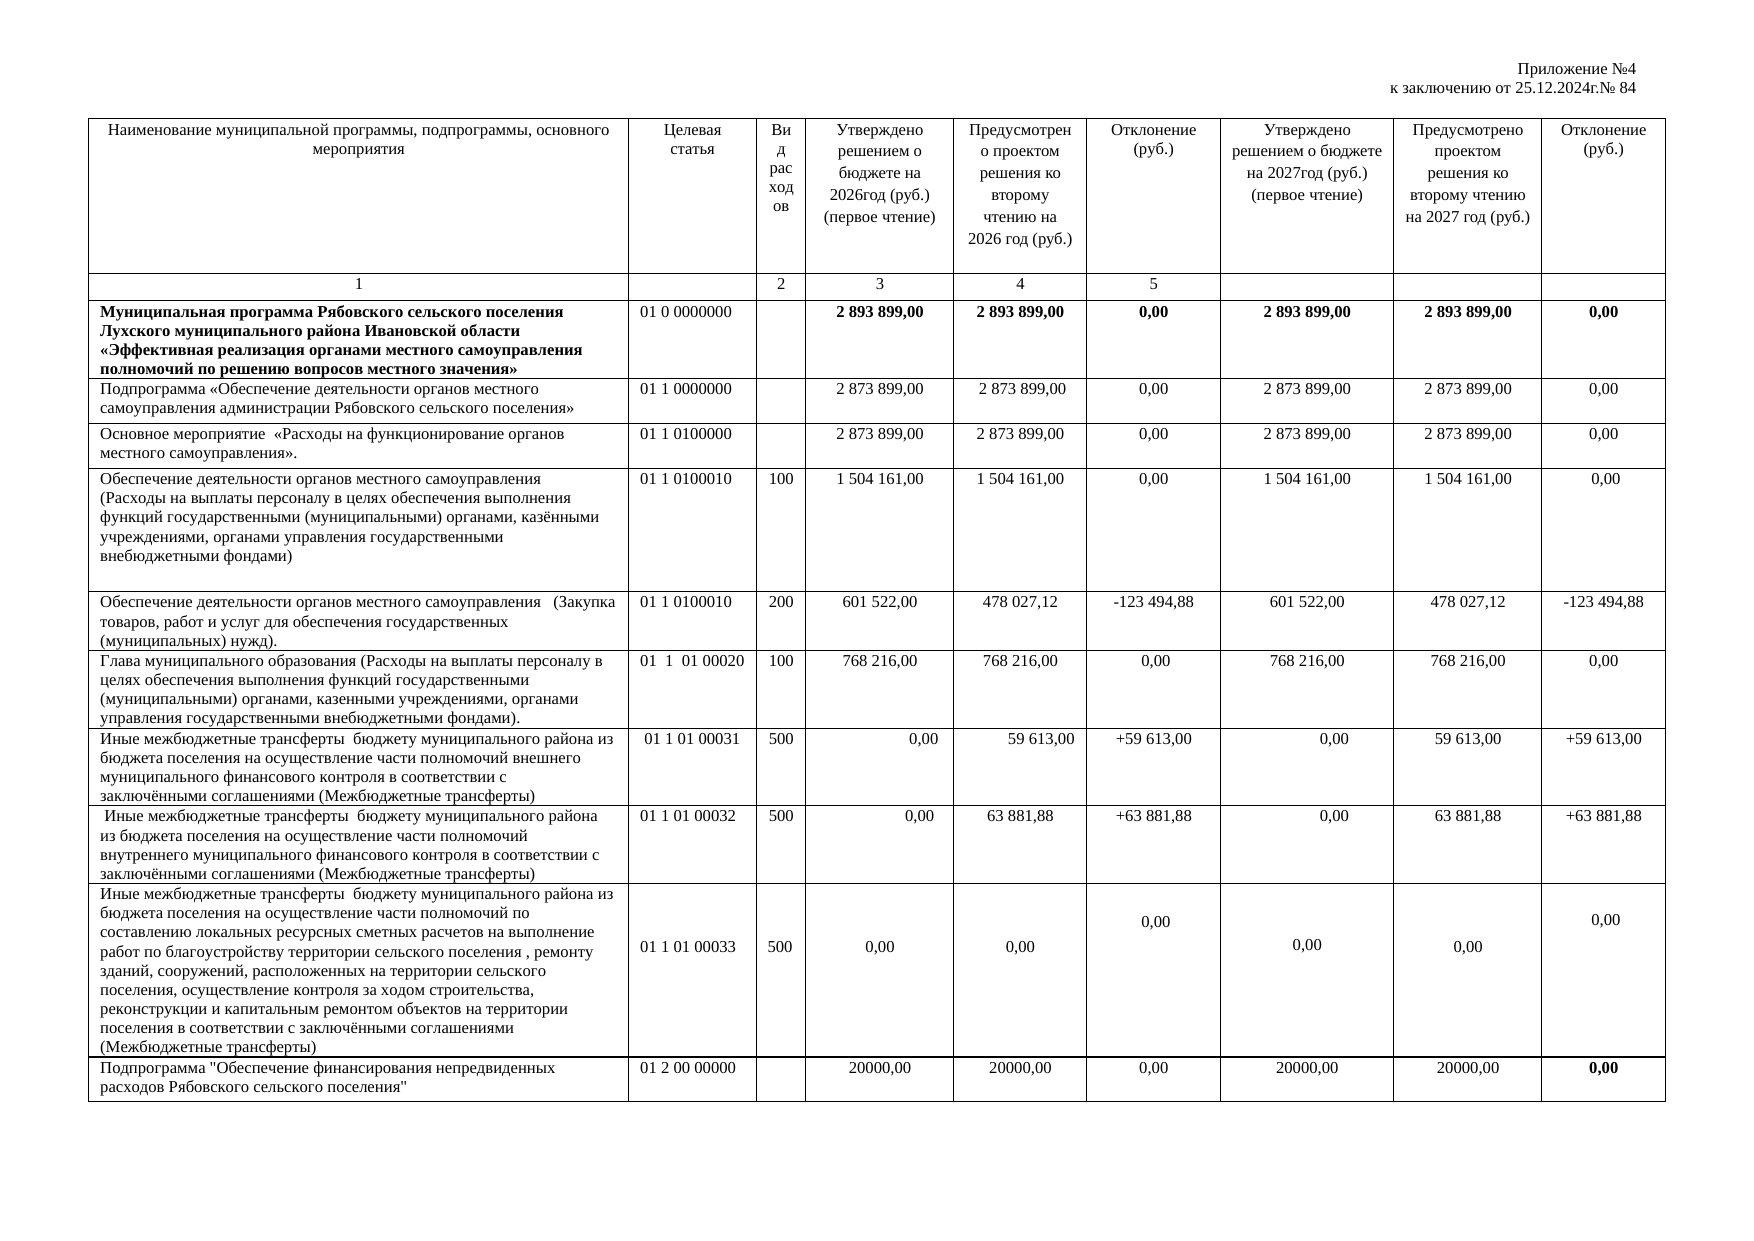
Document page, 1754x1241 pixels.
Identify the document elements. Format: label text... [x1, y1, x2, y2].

table_cell 500 [757, 884, 805, 1056]
table_cell +59 613,00 [1542, 729, 1665, 805]
table_cell 768 216,00 [1221, 651, 1393, 727]
table_cell 01 1 0100010 [629, 592, 756, 650]
table_cell 200 [757, 592, 805, 650]
table_cell 0,00 [1542, 469, 1665, 591]
table_cell 2 [757, 274, 805, 300]
table_cell 2 873 899,00 [1221, 424, 1393, 468]
table_cell 768 216,00 [954, 651, 1086, 727]
table_cell [757, 1058, 805, 1101]
table_cell 1 504 161,00 [1221, 469, 1393, 591]
table_cell 01 1 01 00031 [629, 729, 756, 805]
table_cell [757, 424, 805, 468]
table_cell 0,00 [1087, 301, 1220, 378]
table_cell 0,00 [1087, 1058, 1220, 1101]
table_cell 01 1 0000000 [629, 379, 756, 423]
table_cell 0,00 [1542, 424, 1665, 468]
table_cell 2 873 899,00 [806, 379, 953, 423]
table_cell Иные межбюджетные трансферты бюджету муниципального района из бюджета поселения на осуществление части полномочий внутреннего муниципального финансового контроля в соответствии с заключёнными соглашениями (Межбюджетные трансферты) [89, 806, 628, 883]
table_cell 2 873 899,00 [954, 379, 1086, 423]
table_cell 2 893 899,00 [806, 301, 953, 378]
table_cell 768 216,00 [1394, 651, 1541, 727]
table_cell 2 873 899,00 [1221, 379, 1393, 423]
table_cell 1 [89, 274, 628, 300]
table_cell +59 613,00 [1087, 729, 1220, 805]
table_cell 1 504 161,00 [954, 469, 1086, 591]
table_cell 0,00 [1542, 301, 1665, 378]
table_cell 0,00 [1542, 379, 1665, 423]
text Приложение №4 [118, 59, 1636, 78]
table_cell 4 [954, 274, 1086, 300]
table_cell 768 216,00 [806, 651, 953, 727]
table_cell 59 613,00 [954, 729, 1086, 805]
table_cell 500 [757, 806, 805, 883]
table_cell 478 027,12 [1394, 592, 1541, 650]
table_cell 100 [757, 469, 805, 591]
table_cell [757, 379, 805, 423]
table_cell [757, 301, 805, 378]
table_header Наименование муниципальной программы, подпрограммы, основного мероприятия [89, 119, 628, 273]
table_cell 0,00 [1221, 806, 1393, 883]
table_cell 0,00 [806, 884, 953, 1056]
table_cell 2 873 899,00 [954, 424, 1086, 468]
table_header Утверждено решением о бюджете на 2027год (руб.)(первое чтение) [1221, 119, 1393, 273]
table_cell 0,00 [1394, 884, 1541, 1056]
table_cell 0,00 [806, 729, 953, 805]
table_cell Глава муниципального образования (Расходы на выплаты персоналу в целях обеспечения выполнения функций государственными (муниципальными) органами, казенными учреждениями, органами управления государственными внебюджетными фондами). [89, 651, 628, 727]
table_cell 0,00 [1087, 651, 1220, 727]
table_cell 0,00 [1221, 884, 1393, 1056]
table_cell 0,00 [1087, 884, 1220, 1056]
table_cell 59 613,00 [1394, 729, 1541, 805]
table_cell 01 1 01 00020 [629, 651, 756, 727]
table_cell -123 494,88 [1542, 592, 1665, 650]
table_cell 601 522,00 [806, 592, 953, 650]
table_header Отклонение (руб.) [1542, 119, 1665, 273]
table_cell Подпрограмма «Обеспечение деятельности органов местного самоуправления администрации Рябовского сельского поселения» [89, 379, 628, 423]
table_cell 2 893 899,00 [954, 301, 1086, 378]
table_cell 3 [806, 274, 953, 300]
table_cell 0,00 [1542, 884, 1665, 1056]
text к заключению от 25.12.2024г.№ 84 [118, 78, 1636, 97]
table_cell Основное мероприятие «Расходы на функционирование органов местного самоуправления». [89, 424, 628, 468]
table_cell +63 881,88 [1087, 806, 1220, 883]
table_header Отклонение (руб.) [1087, 119, 1220, 273]
table_cell 601 522,00 [1221, 592, 1393, 650]
table_cell 2 873 899,00 [1394, 424, 1541, 468]
table_cell 100 [757, 651, 805, 727]
table_cell [629, 274, 756, 300]
table_cell [1394, 274, 1541, 300]
table_cell 0,00 [1542, 1058, 1665, 1101]
table_cell Муниципальная программа Рябовского сельского поселения Лухского муниципального района Ивановской области «Эффективная реализация органами местного самоуправления полномочий по решению вопросов местного значения» [89, 301, 628, 378]
table_cell 20000,00 [806, 1058, 953, 1101]
table_cell [1542, 274, 1665, 300]
table_cell 0,00 [1087, 379, 1220, 423]
table_cell 20000,00 [1221, 1058, 1393, 1101]
table_cell 2 893 899,00 [1221, 301, 1393, 378]
table_cell 01 1 0100000 [629, 424, 756, 468]
table_cell 01 1 01 00032 [629, 806, 756, 883]
table_cell Иные межбюджетные трансферты бюджету муниципального района из бюджета поселения на осуществление части полномочий по составлению локальных ресурсных сметных расчетов на выполнение работ по благоустройству территории сельского поселения , ремонту зданий, сооружений, расположенных на территории сельского поселения, осуществление контроля за ходом строительства, реконструкции и капитальным ремонтом объектов на территории поселения в соответствии с заключёнными соглашениями (Межбюджетные трансферты) [89, 884, 628, 1056]
table_header Предусмотрено проектом решения ко второму чтению на 2027 год (руб.) [1394, 119, 1541, 273]
table_cell 1 504 161,00 [806, 469, 953, 591]
table_cell 2 873 899,00 [806, 424, 953, 468]
table_cell Обеспечение деятельности органов местного самоуправления (Расходы на выплаты персоналу в целях обеспечения выполнения функций государственными (муниципальными) органами, казёнными учреждениями, органами управления государственными внебюджетными фондами) [89, 469, 628, 591]
table_cell 0,00 [1221, 729, 1393, 805]
table_cell Подпрограмма "Обеспечение финансирования непредвиденных расходов Рябовского сельского поселения" [89, 1058, 628, 1101]
table_cell 01 2 00 00000 [629, 1058, 756, 1101]
table_cell 500 [757, 729, 805, 805]
table_cell 20000,00 [1394, 1058, 1541, 1101]
table_header Целевая статья [629, 119, 756, 273]
table_cell 01 1 0100010 [629, 469, 756, 591]
table_cell 01 0 0000000 [629, 301, 756, 378]
table_cell +63 881,88 [1542, 806, 1665, 883]
table_cell 0,00 [1542, 651, 1665, 727]
table_cell 0,00 [954, 884, 1086, 1056]
table_cell 2 873 899,00 [1394, 379, 1541, 423]
table_cell 478 027,12 [954, 592, 1086, 650]
table_cell 1 504 161,00 [1394, 469, 1541, 591]
table_header Вид расходов [757, 119, 805, 273]
table_cell 2 893 899,00 [1394, 301, 1541, 378]
table_cell 0,00 [806, 806, 953, 883]
table_cell 0,00 [1087, 424, 1220, 468]
table_cell 63 881,88 [954, 806, 1086, 883]
table_header Предусмотрено проектом решения ко второму чтению на 2026 год (руб.) [954, 119, 1086, 273]
table_cell 01 1 01 00033 [629, 884, 756, 1056]
table_cell 63 881,88 [1394, 806, 1541, 883]
table_cell Обеспечение деятельности органов местного самоуправления (Закупка товаров, работ и услуг для обеспечения государственных (муниципальных) нужд). [89, 592, 628, 650]
table_header Утверждено решением о бюджете на 2026год (руб.)(первое чтение) [806, 119, 953, 273]
table_cell -123 494,88 [1087, 592, 1220, 650]
table_cell 20000,00 [954, 1058, 1086, 1101]
table_cell 5 [1087, 274, 1220, 300]
table_cell 0,00 [1087, 469, 1220, 591]
table_cell Иные межбюджетные трансферты бюджету муниципального района из бюджета поселения на осуществление части полномочий внешнего муниципального финансового контроля в соответствии с заключёнными соглашениями (Межбюджетные трансферты) [89, 729, 628, 805]
table_cell [1221, 274, 1393, 300]
